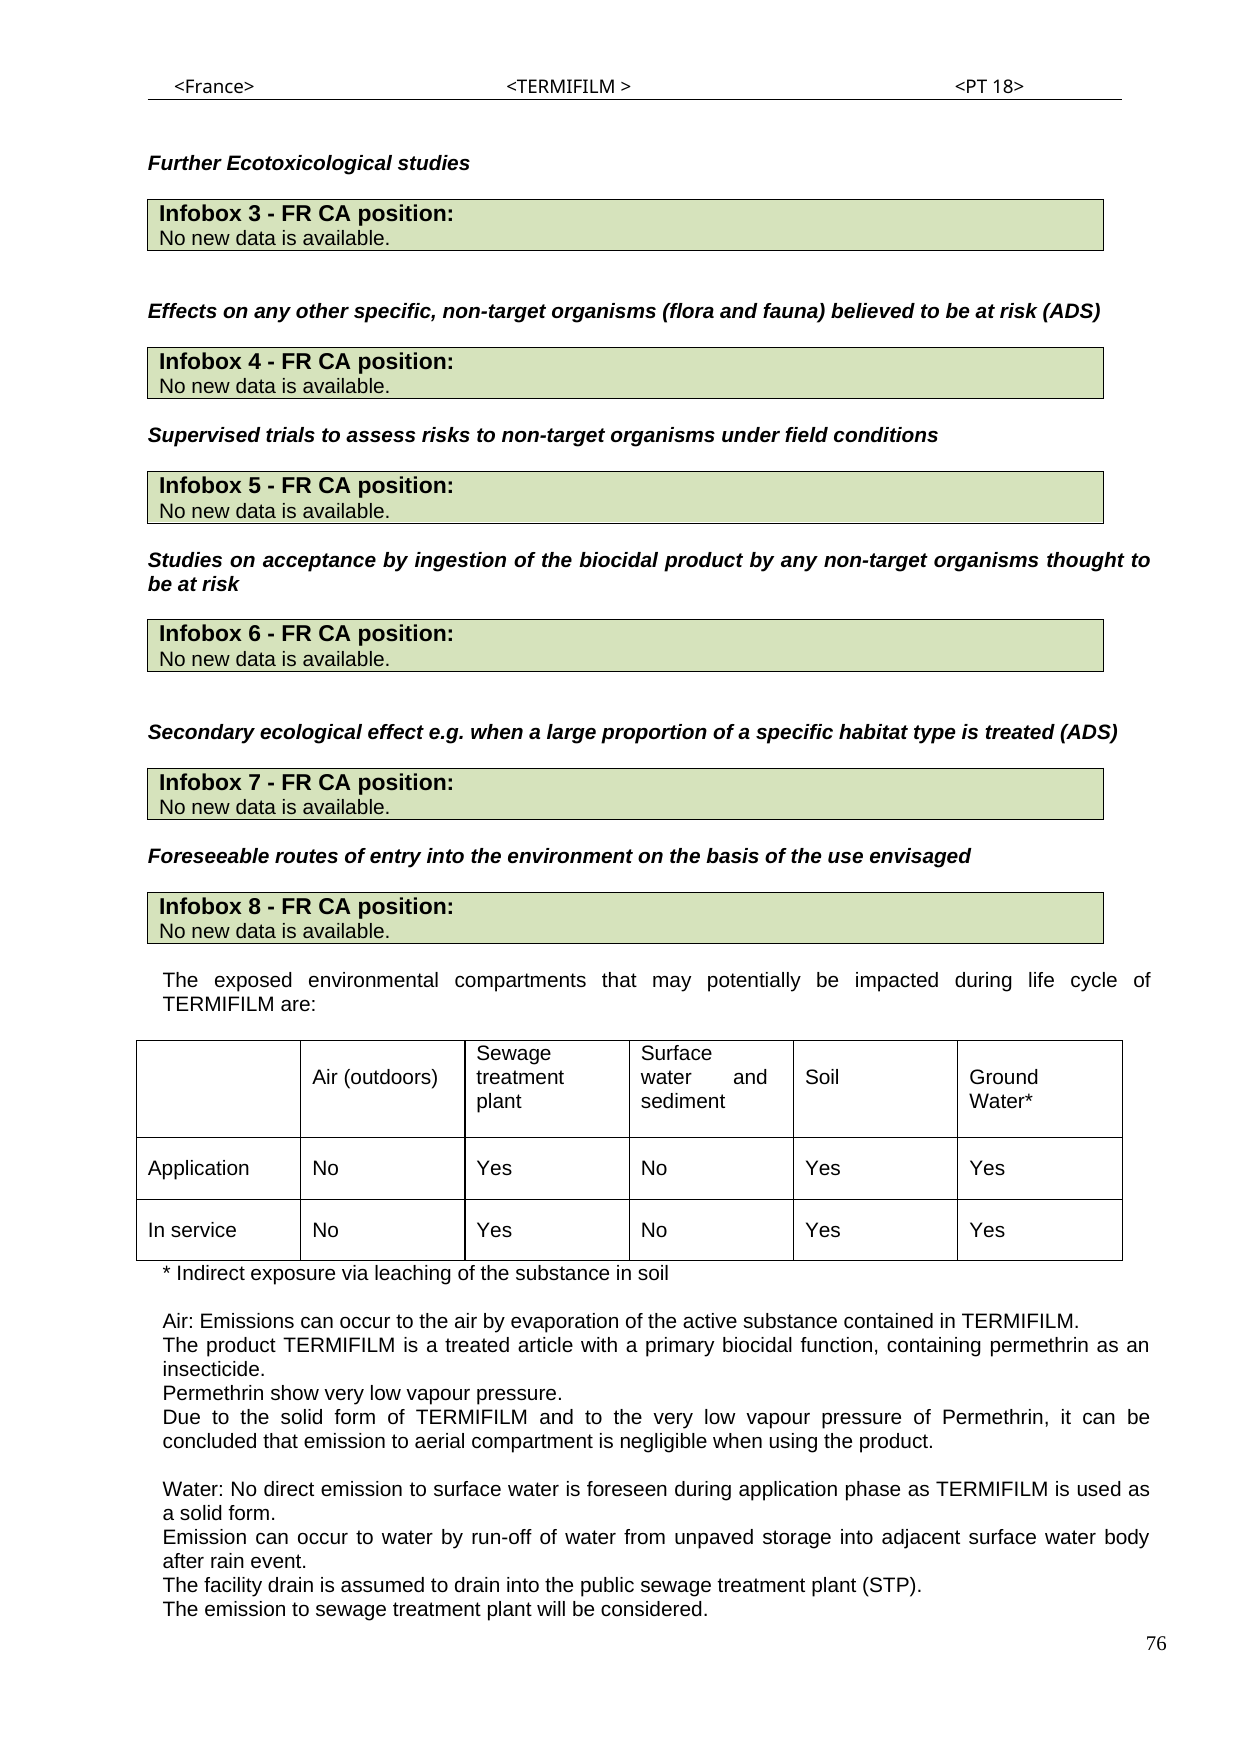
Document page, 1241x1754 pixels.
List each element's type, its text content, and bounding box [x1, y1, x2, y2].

table_header Infobox 3 - FR CA position: No new data is available. [148, 200, 1103, 250]
table_header Air (outdoors) [301, 1041, 464, 1137]
table_cell Yes [466, 1200, 629, 1260]
table_cell Yes [958, 1138, 1122, 1198]
table_header [137, 1041, 300, 1137]
table_header Infobox 6 - FR CA position: No new data is available. [148, 620, 1103, 671]
text Supervised trials to assess risks to non-target organisms under field conditions [148, 423, 1152, 447]
table_header Infobox 4 - FR CA position: No new data is available. [148, 348, 1103, 398]
text Effects on any other specific, non-target organisms (flora and fauna) believed to be at risk (ADS) [148, 299, 1152, 323]
table_cell Yes [794, 1138, 957, 1198]
table_cell No [630, 1138, 793, 1198]
table_header Ground Water* [958, 1041, 1122, 1137]
table_cell No [301, 1200, 464, 1260]
table_header Sewage treatment plant [466, 1041, 629, 1137]
text Emission can occur to water by run-off of water from unpaved storage into adjacent surface water body after rain event. [162, 1524, 1152, 1572]
text The emission to sewage treatment plant will be considered. [162, 1596, 1152, 1620]
text Due to the solid form of TERMIFILM and to the very low vapour pressure of Permethrin, it can be concluded that emission to aerial compartment is negligible when using the product. [162, 1405, 1152, 1453]
table_cell Yes [794, 1200, 957, 1260]
text The facility drain is assumed to drain into the public sewage treatment plant (STP). [162, 1572, 1152, 1596]
table_cell No [630, 1200, 793, 1260]
text Permethrin show very low vapour pressure. [162, 1381, 1152, 1405]
text Secondary ecological effect e.g. when a large proportion of a specific habitat type is treated (ADS) [148, 720, 1152, 744]
table_cell Yes [466, 1138, 629, 1198]
table_header Soil [794, 1041, 957, 1137]
table_cell In service [137, 1200, 300, 1260]
table_cell No [301, 1138, 464, 1198]
text * Indirect exposure via leaching of the substance in soil [162, 1261, 1152, 1285]
table_header Infobox 5 - FR CA position: No new data is available. [148, 472, 1103, 522]
text Studies on acceptance by ingestion of the biocidal product by any non-target organisms thought to be at risk [148, 547, 1152, 595]
table_cell Yes [958, 1200, 1122, 1260]
table_header Infobox 8 - FR CA position: No new data is available. [148, 893, 1103, 943]
table_header Surface water and sediment [630, 1041, 793, 1137]
text The exposed environmental compartments that may potentially be impacted during life cycle of TERMIFILM are: [162, 968, 1152, 1016]
text The product TERMIFILM is a treated article with a primary biocidal function, containing permethrin as an insecticide. [162, 1333, 1152, 1381]
text Water: No direct emission to surface water is foreseen during application phase as TERMIFILM is used as a solid form. [162, 1477, 1152, 1524]
table_cell Application [137, 1138, 300, 1198]
text Air: Emissions can occur to the air by evaporation of the active substance contained in TERMIFILM. [162, 1309, 1152, 1333]
text Foreseeable routes of entry into the environment on the basis of the use envisaged [148, 844, 1152, 868]
table_header Infobox 7 - FR CA position: No new data is available. [148, 769, 1103, 819]
text Further Ecotoxicological studies [148, 151, 1152, 175]
